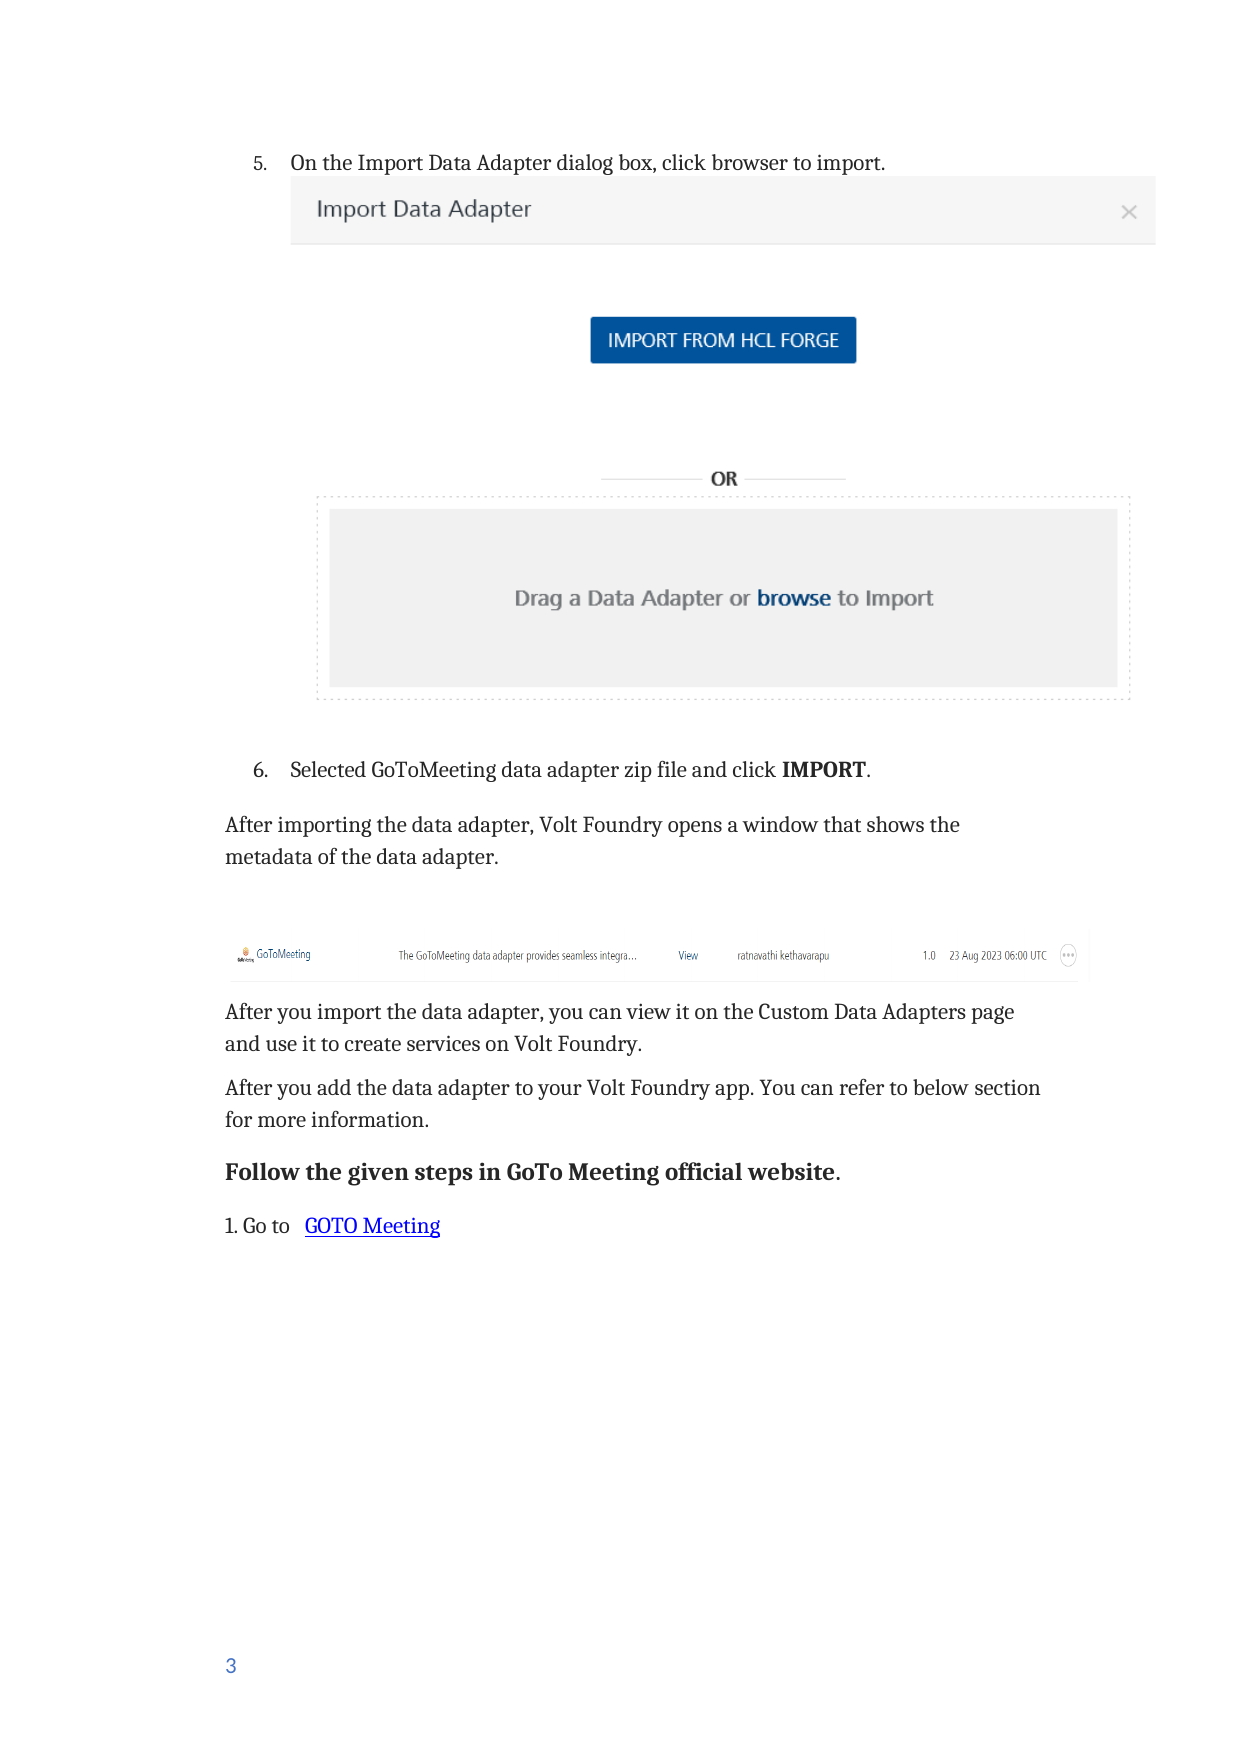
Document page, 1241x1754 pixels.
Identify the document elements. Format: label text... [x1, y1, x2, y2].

picture [225, 929, 1091, 982]
picture [290, 176, 1156, 728]
text After importing the data adapter, Volt Foundry opens a window that shows the metadata of the data adapter. [225, 812, 1053, 870]
text After you add the data adapter to your Volt Foundry app. You can refer to below section for more information. [225, 1075, 1053, 1133]
text Follow the given steps in GoTo Meeting official website. [225, 1158, 1053, 1187]
text After you import the data adapter, you can view it on the Custom Data Adapters page and use it to create services on Volt Foundry. [225, 999, 1053, 1057]
text 1. Go to GOTO Meeting [225, 1213, 1053, 1239]
list Selected GoToMeeting data adapter zip file and click IMPORT. [253, 757, 1053, 783]
